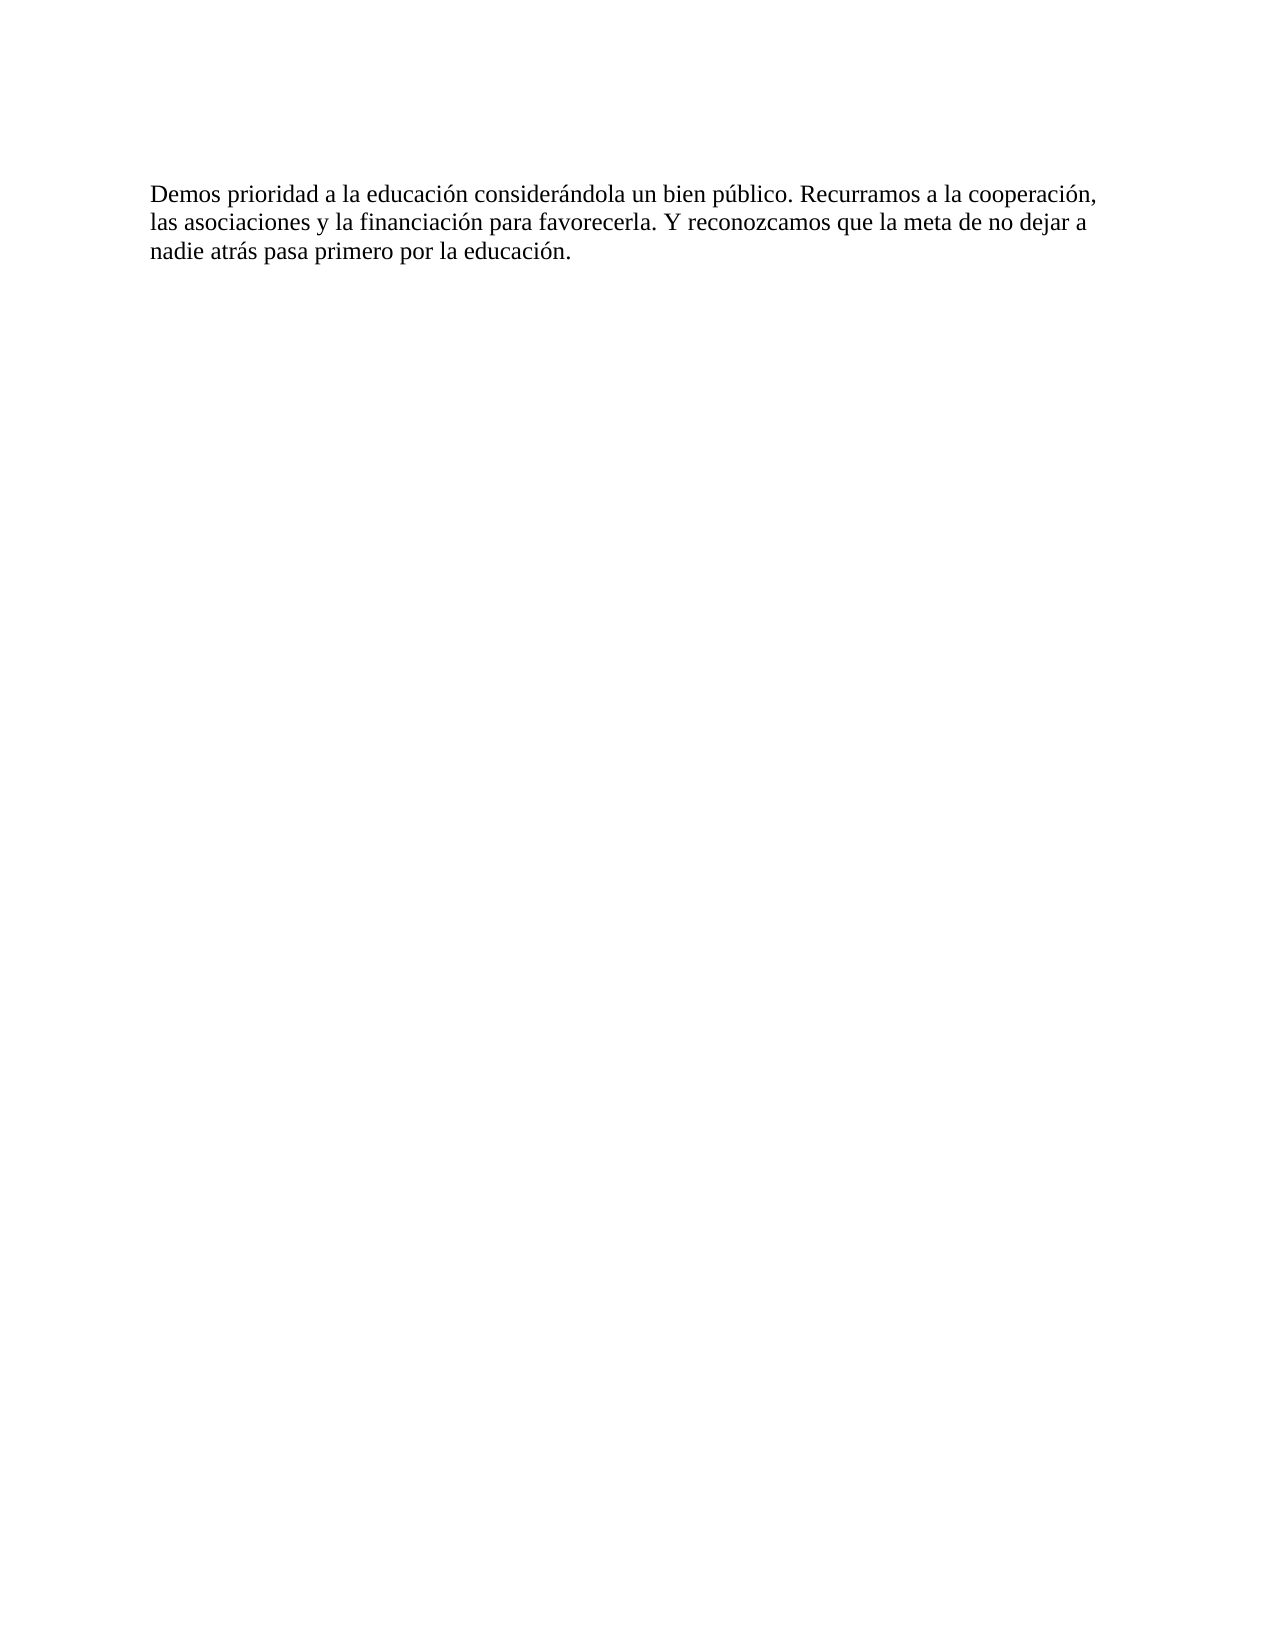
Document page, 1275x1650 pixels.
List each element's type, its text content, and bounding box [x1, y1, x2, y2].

text Demos prioridad a la educación considerándola un bien público. Recurramos a la cooperación, las asociaciones y la financiación para favorecerla. Y reconozcamos que la meta de no dejar a nadie atrás pasa primero por la educación. [150, 179, 1125, 265]
